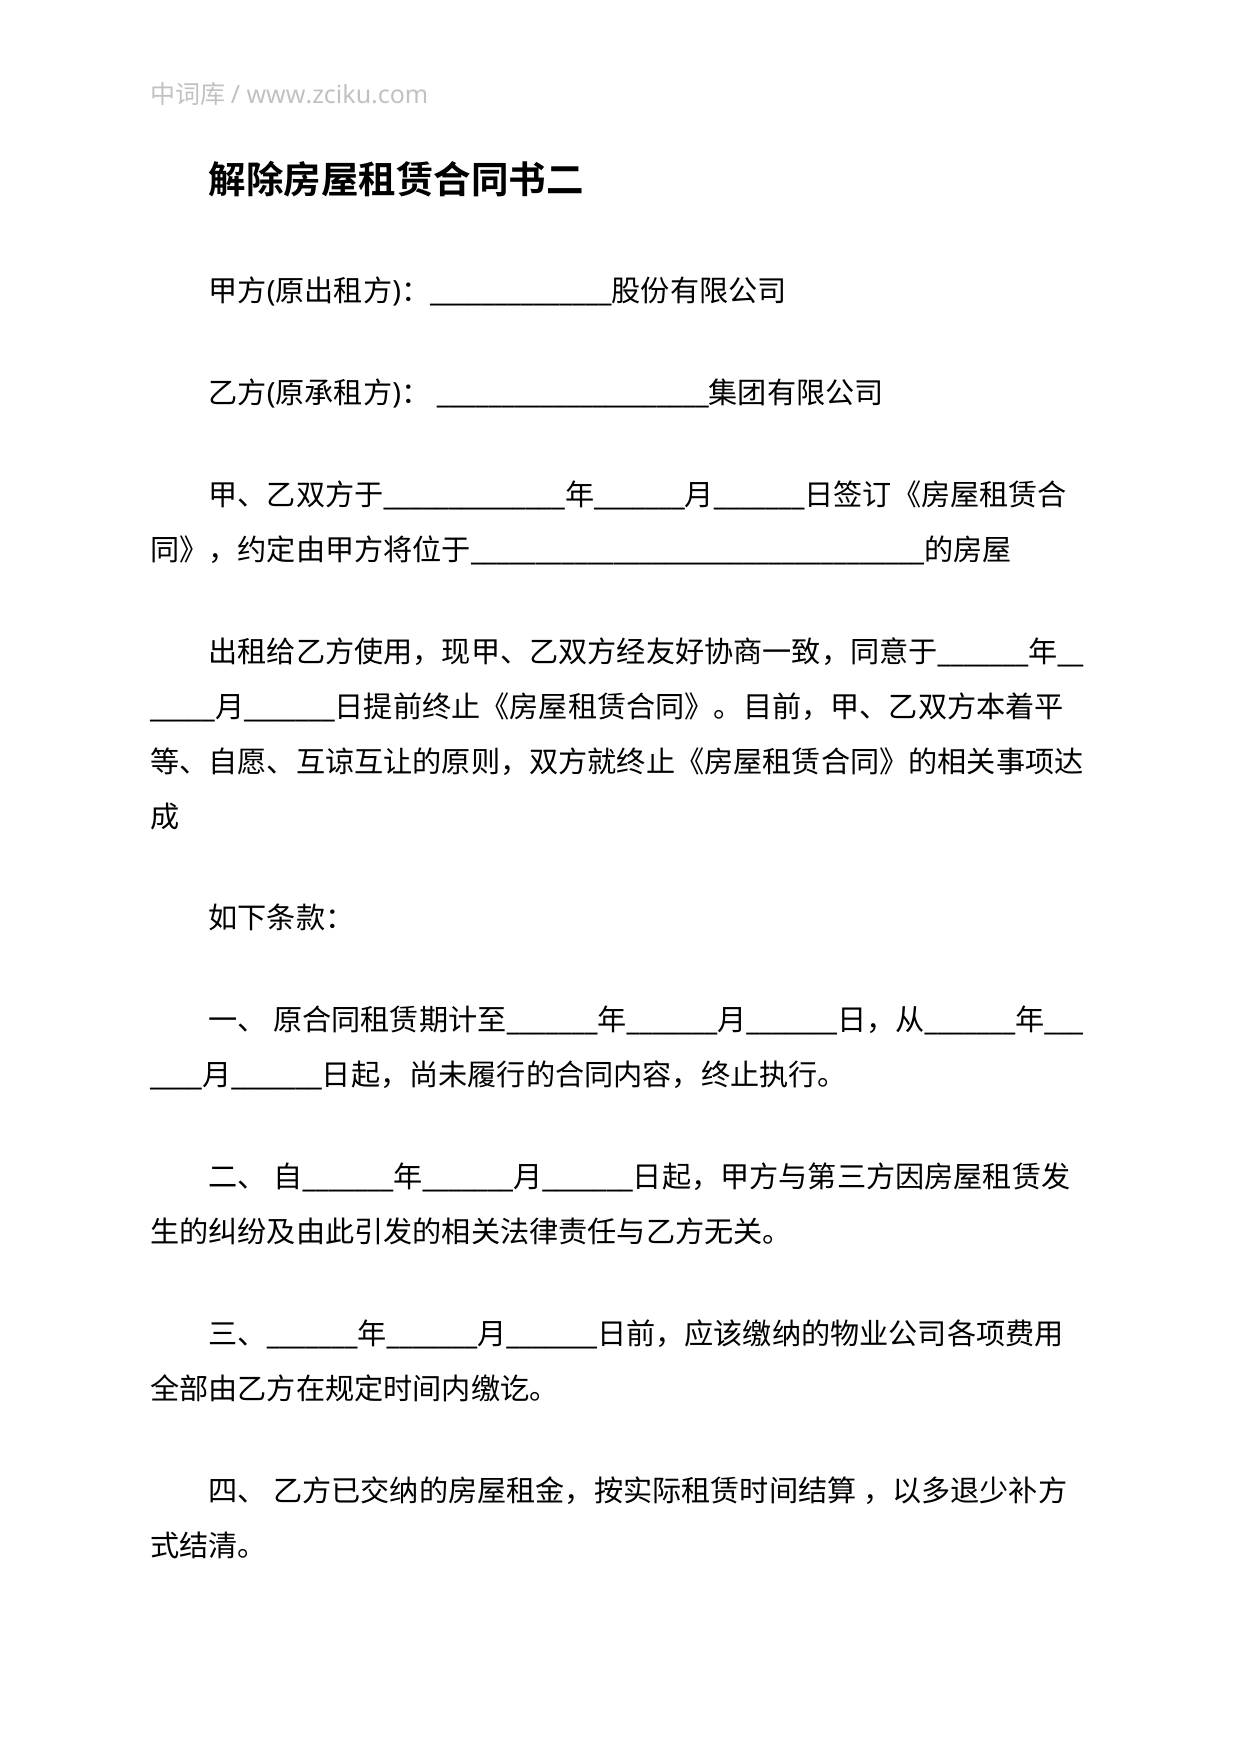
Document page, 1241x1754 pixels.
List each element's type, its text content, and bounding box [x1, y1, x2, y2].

text 三、_______年_______月_______日前，应该缴纳的物业公司各项费用全部由乙方在规定时间内缴讫。 [150, 1311, 1090, 1408]
text 四、 乙方已交纳的房屋租金，按实际租赁时间结算 ，以多退少补方式结清。 [150, 1467, 1090, 1564]
text 二、 自_______年_______月_______日起，甲方与第三方因房屋租赁发生的纠纷及由此引发的相关法律责任与乙方无关。 [150, 1154, 1090, 1251]
text 甲方(原出租方)：______________股份有限公司 [150, 267, 1090, 310]
text 一、 原合同租赁期计至_______年_______月_______日，从_______年_______月_______日起，尚未履行的合同内容，终止执行。 [150, 997, 1090, 1094]
text 出租给乙方使用，现甲、乙双方经友好协商一致，同意于_______年_______月_______日提前终止《房屋租赁合同》。目前，甲、乙双方本着平等、自愿、互谅互让的原则，双方就终止《房屋租赁合同》的相关事项达成 [150, 628, 1090, 836]
text 解除房屋租赁合同书二 [150, 150, 1090, 204]
text 甲、乙双方于______________年_______月_______日签订《房屋租赁合同》，约定由甲方将位于___________________________________的房屋 [150, 471, 1090, 569]
text 乙方(原承租方)： _____________________集团有限公司 [150, 369, 1090, 412]
text 如下条款： [150, 895, 1090, 937]
